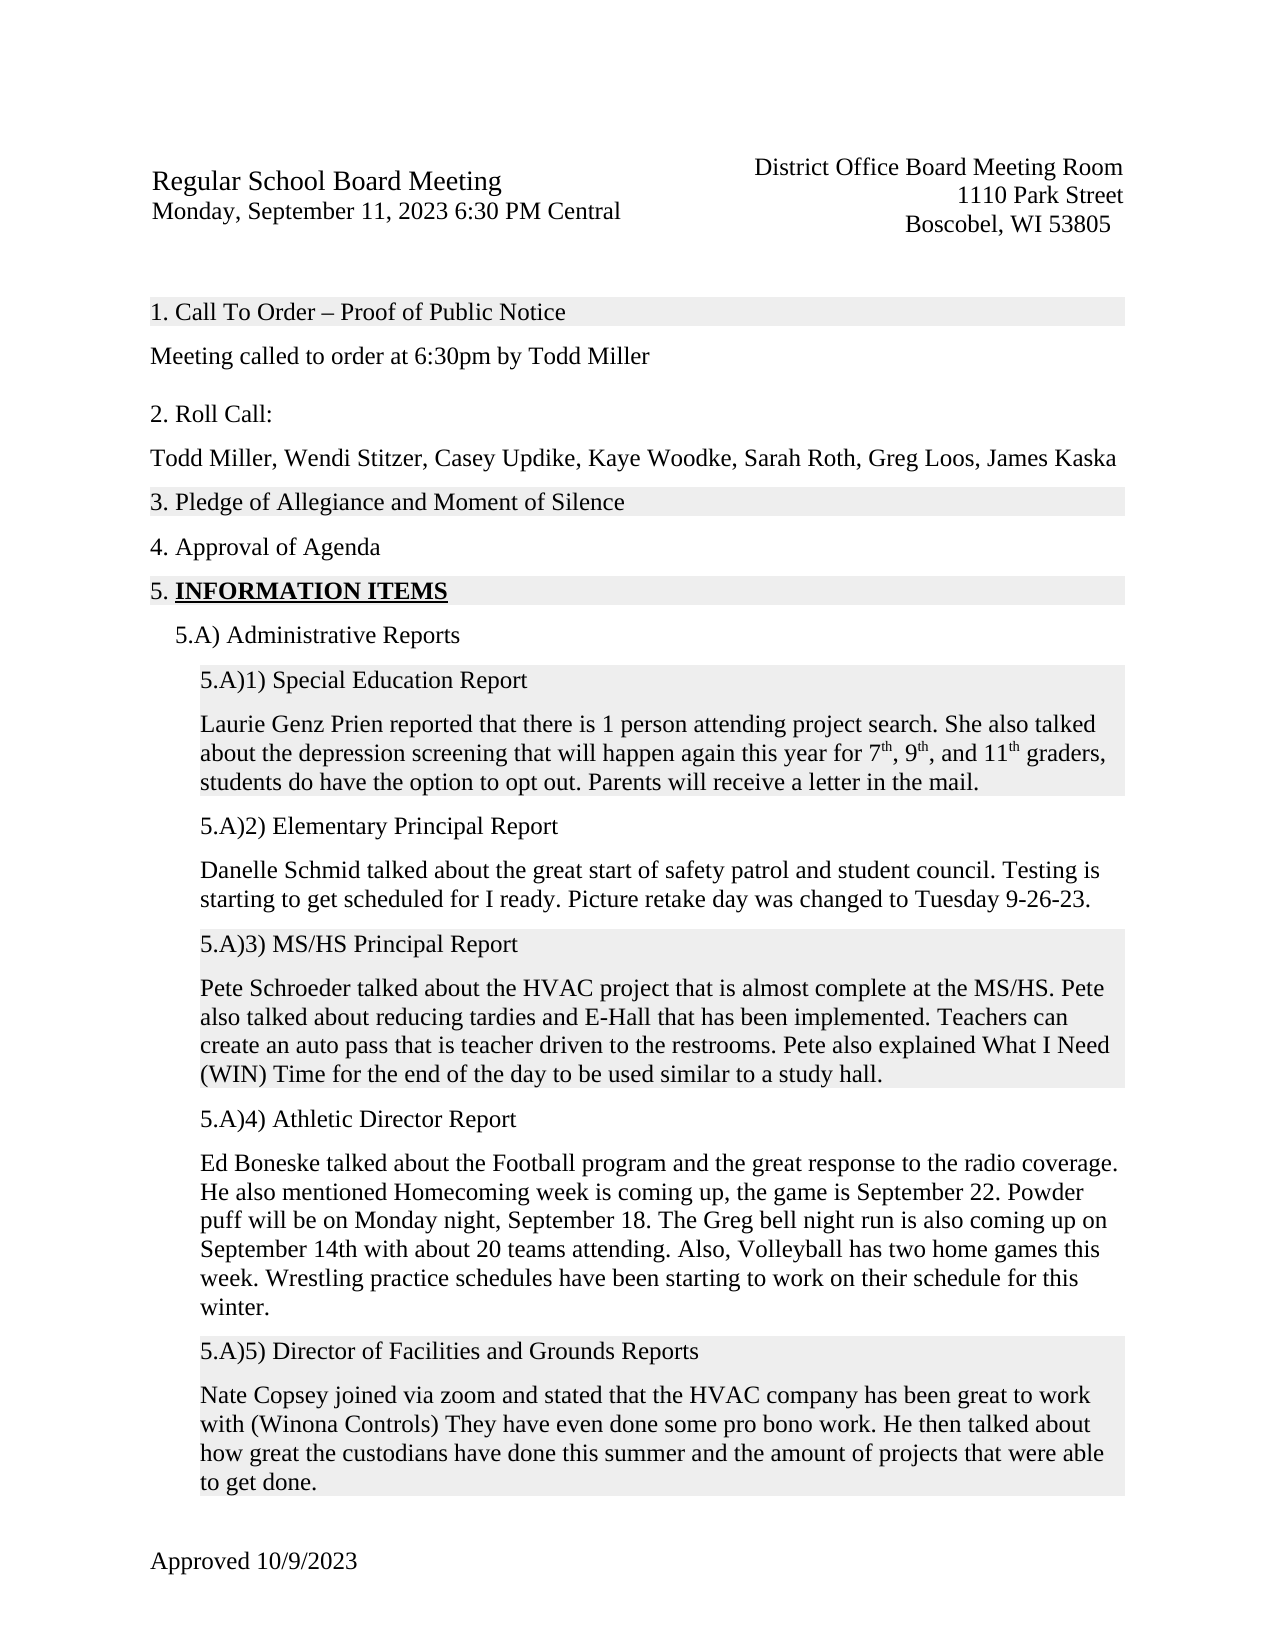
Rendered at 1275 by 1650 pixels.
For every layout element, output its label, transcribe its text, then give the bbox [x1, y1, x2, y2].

text 2. Roll Call: [150, 399, 1125, 427]
table_header District Office Board Meeting Room 1110 Park Street Boscobel, WI 53805 [638, 150, 1125, 239]
text 4. Approval of Agenda [150, 532, 1125, 561]
text 5.A) Administrative Reports [175, 621, 1125, 649]
text 3. Pledge of Allegiance and Moment of Silence [150, 487, 1125, 516]
text Ed Boneske talked about the Football program and the great response to the radio coverage. He also mentioned Homecoming week is coming up, the game is September 22. Powder puff will be on Monday night, September 18. The Greg bell night run is also coming up on September 14th with about 20 teams attending. Also, Volleyball has two home games this week. Wrestling practice schedules have been starting to work on their schedule for this winter. [200, 1148, 1125, 1321]
text Laurie Genz Prien reported that there is 1 person attending project search. She also talked about the depression screening that will happen again this year for 7th, 9th, and 11th graders, students do have the option to opt out. Parents will receive a letter in the mail. [200, 709, 1125, 796]
text Danelle Schmid talked about the great start of safety patrol and student council. Testing is starting to get scheduled for I ready. Picture retake day was changed to Tuesday 9-26-23. [200, 856, 1125, 913]
text 5.A)1) Special Education Report [200, 665, 1125, 694]
text 5.A)3) MS/HS Principal Report [200, 929, 1125, 957]
text 5.A)2) Elementary Principal Report [200, 811, 1125, 840]
text 5. INFORMATION ITEMS [150, 576, 1125, 605]
text Todd Miller, Wendi Stitzer, Casey Updike, Kaye Woodke, Sarah Roth, Greg Loos, James Kaska [150, 443, 1125, 472]
text Pete Schroeder talked about the HVAC project that is almost complete at the MS/HS. Pete also talked about reducing tardies and E-Hall that has been implemented. Teachers can create an auto pass that is teacher driven to the restrooms. Pete also explained What I Need (WIN) Time for the end of the day to be used similar to a study hall. [200, 973, 1125, 1088]
text Nate Copsey joined via zoom and stated that the HVAC company has been great to work with (Winona Controls) They have even done some pro bono work. He then talked about how great the custodians have done this summer and the amount of projects that were able to get done. [200, 1381, 1125, 1496]
table_header Regular School Board Meeting Monday, September 11, 2023 6:30 PM Central [150, 150, 637, 239]
text 5.A)4) Athletic Director Report [200, 1104, 1125, 1132]
text 1. Call To Order – Proof of Public Notice [150, 297, 1125, 326]
text 5.A)5) Director of Facilities and Grounds Reports [200, 1336, 1125, 1365]
text Meeting called to order at 6:30pm by Todd Miller [150, 341, 1125, 370]
